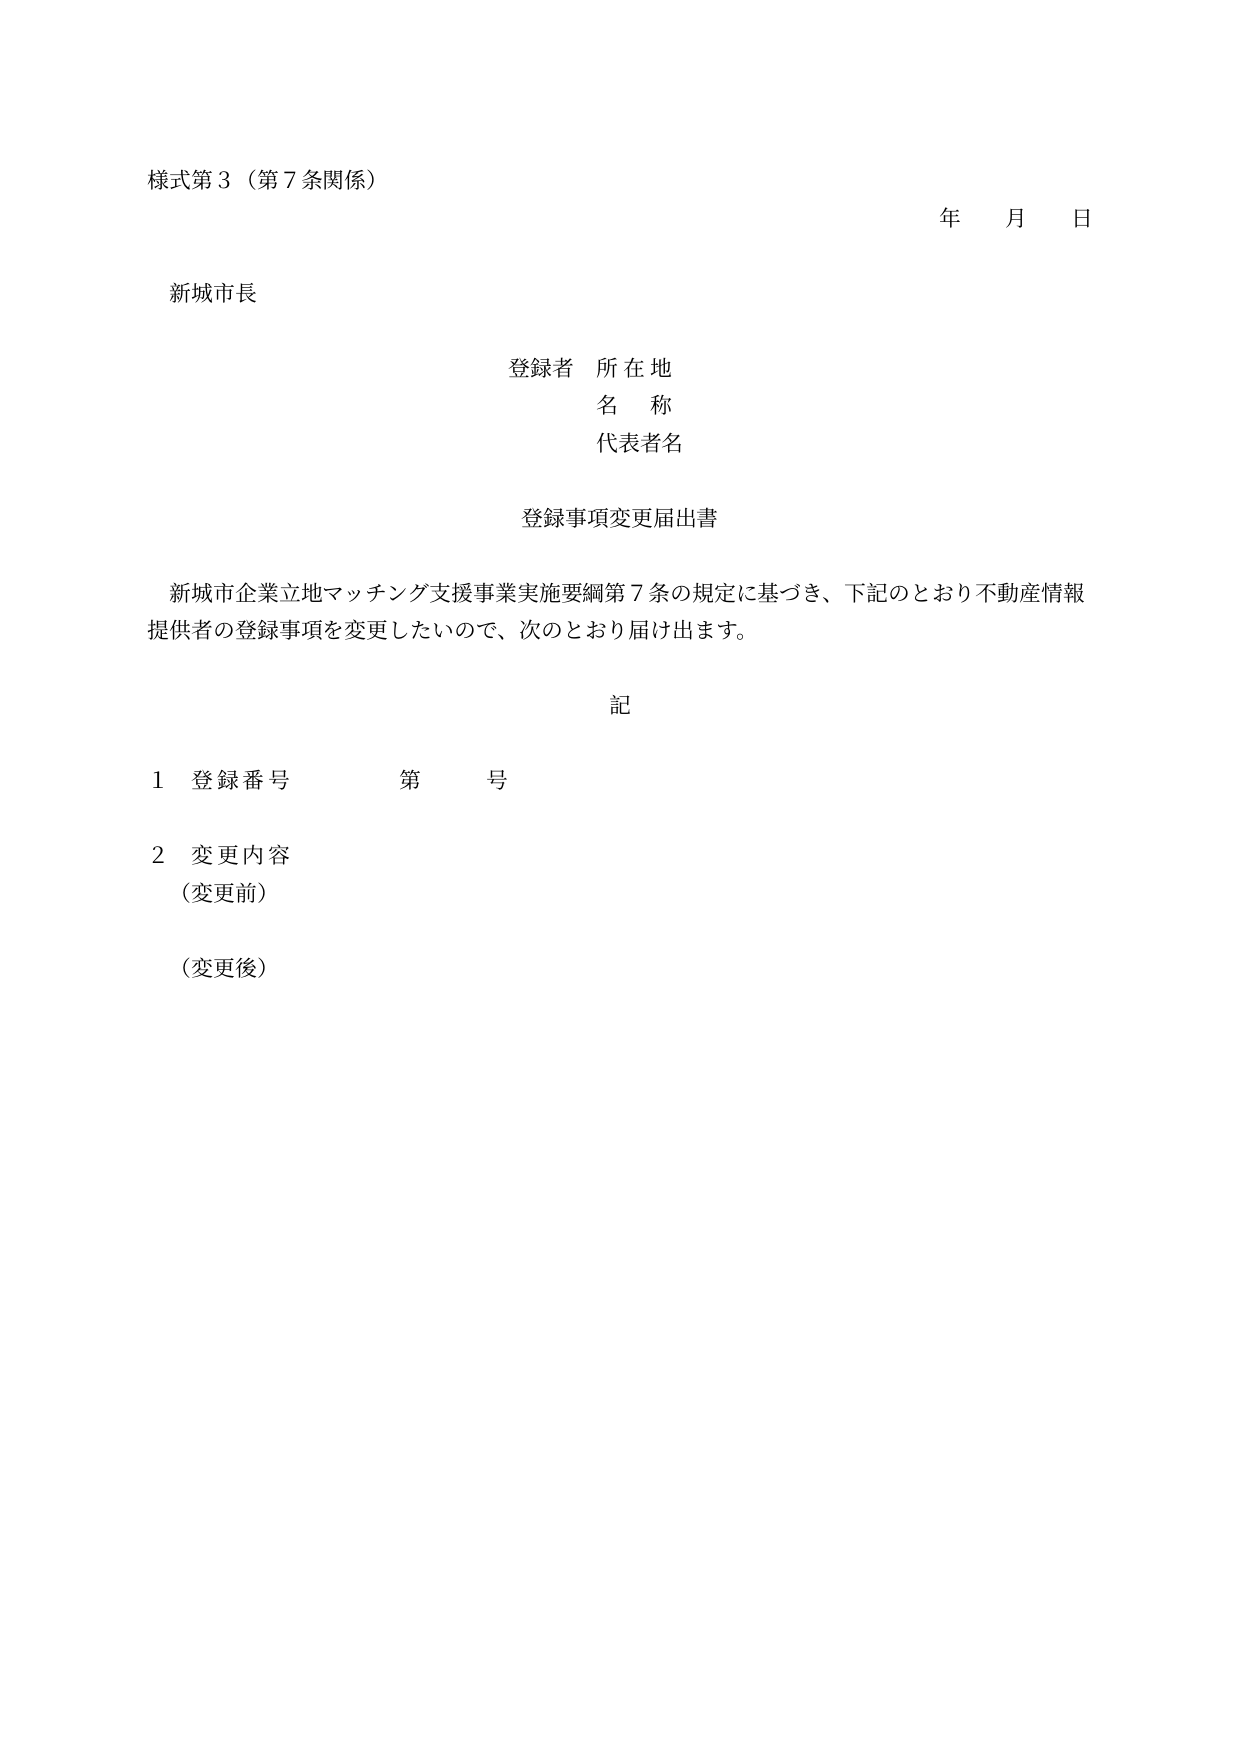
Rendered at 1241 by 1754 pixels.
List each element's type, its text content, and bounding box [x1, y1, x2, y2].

text 代表者名 [508, 423, 1093, 460]
text 名 称 [508, 385, 1093, 423]
text 登録事項変更届出書 [148, 498, 1093, 535]
text ２ 変更内容 [148, 835, 1093, 873]
text （変更前） [169, 873, 1093, 910]
text 記 [148, 685, 1093, 723]
text 新城市企業立地マッチング支援事業実施要綱第７条の規定に基づき、下記のとおり不動産情報提供者の登録事項を変更したいので、次のとおり届け出ます。 [148, 573, 1093, 648]
text 年 月 日 [148, 198, 1093, 235]
text 登録者 所在地 [508, 348, 1093, 385]
text 新城市長 [169, 273, 1093, 310]
text （変更後） [169, 948, 1093, 985]
text １ 登録番号 第 号 [148, 760, 1093, 798]
text 様式第３（第７条関係） [148, 160, 1093, 198]
